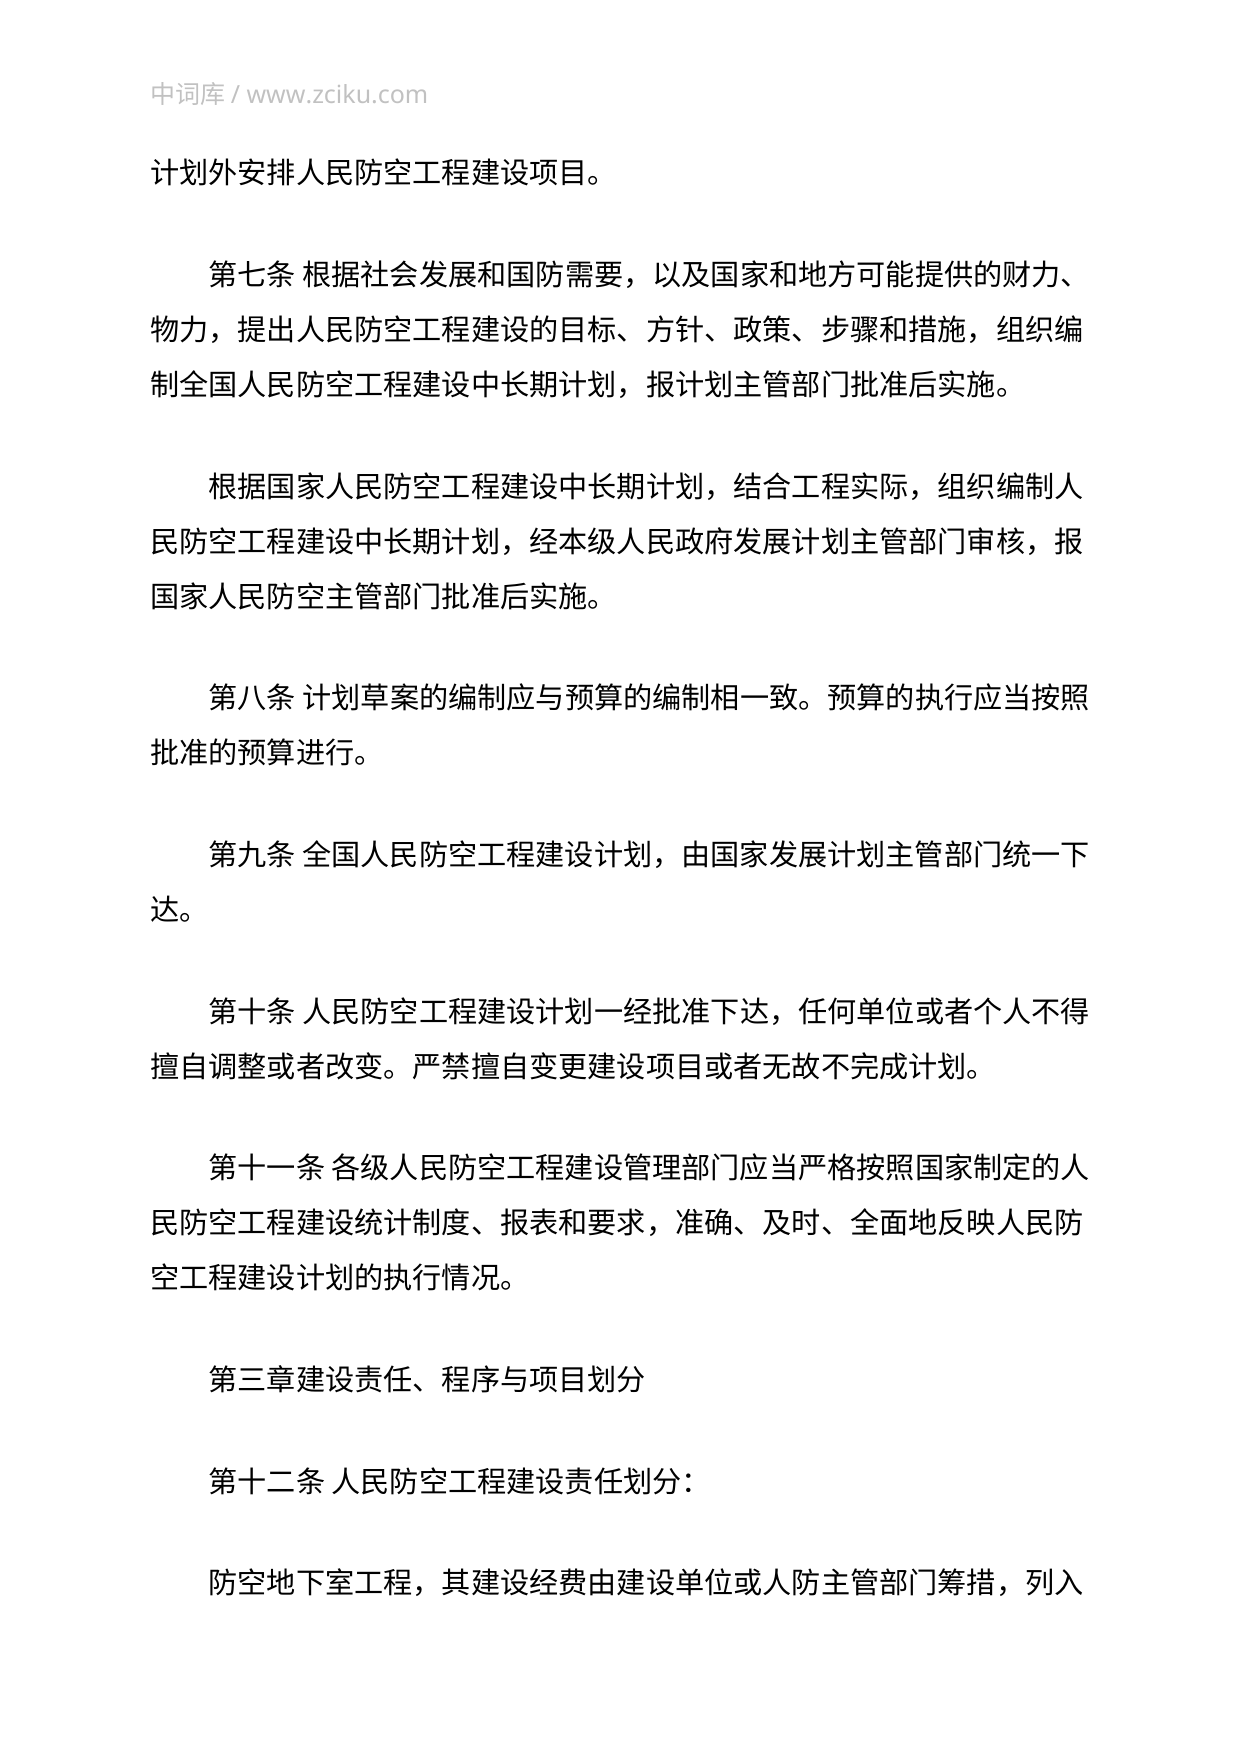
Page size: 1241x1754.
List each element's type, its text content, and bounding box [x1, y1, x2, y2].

text 第九条 全国人民防空工程建设计划，由国家发展计划主管部门统一下达。 [150, 832, 1090, 929]
text 第八条 计划草案的编制应与预算的编制相一致。预算的执行应当按照批准的预算进行。 [150, 675, 1090, 772]
text 第十二条 人民防空工程建设责任划分： [150, 1458, 1090, 1501]
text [150, 150, 1090, 192]
text 第七条 根据社会发展和国防需要，以及国家和地方可能提供的财力、物力，提出人民防空工程建设的目标、方针、政策、步骤和措施，组织编制全国人民防空工程建设中长期计划，报计划主管部门批准后实施。 [150, 252, 1090, 404]
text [150, 1560, 1090, 1602]
text 根据国家人民防空工程建设中长期计划，结合工程实际，组织编制人民防空工程建设中长期计划，经本级人民政府发展计划主管部门审核，报国家人民防空主管部门批准后实施。 [150, 463, 1090, 615]
text 第十条 人民防空工程建设计划一经批准下达，任何单位或者个人不得擅自调整或者改变。严禁擅自变更建设项目或者无故不完成计划。 [150, 988, 1090, 1085]
text 第三章建设责任、程序与项目划分 [150, 1356, 1090, 1399]
text 第十一条 各级人民防空工程建设管理部门应当严格按照国家制定的人民防空工程建设统计制度、报表和要求，准确、及时、全面地反映人民防空工程建设计划的执行情况。 [150, 1145, 1090, 1297]
